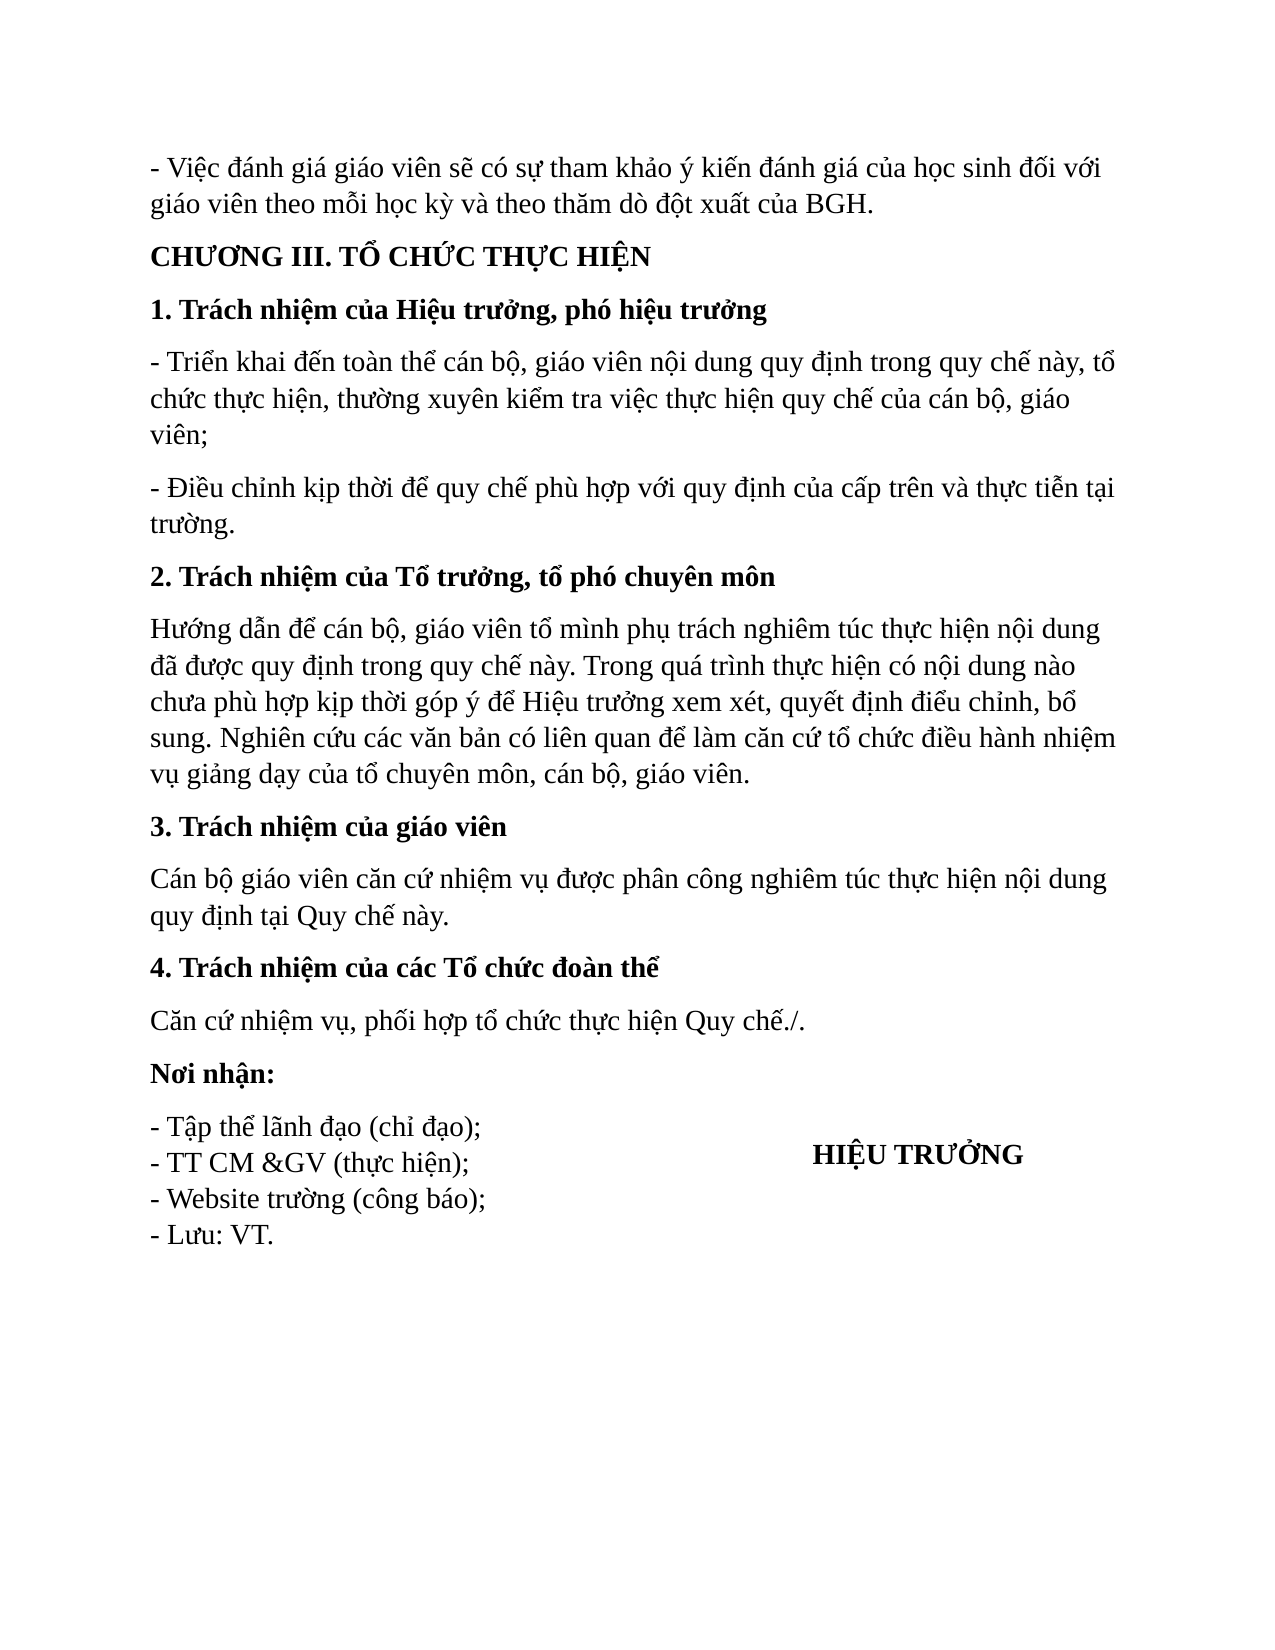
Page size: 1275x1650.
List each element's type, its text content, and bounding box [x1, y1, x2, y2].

text - Triển khai đến toàn thể cán bộ, giáo viên nội dung quy định trong quy chế này, tổ chức thực hiện, thường xuyên kiểm tra việc thực hiện quy chế của cán bộ, giáo viên; [150, 344, 1125, 450]
text - Điều chỉnh kịp thời để quy chế phù hợp với quy định của cấp trên và thực tiễn tại trường. [150, 470, 1125, 539]
table_header Nơi nhận: - Tập thể lãnh đạo (chỉ đạo); - TT CM &GV (thực hiện); - Website trường (công báo); - Lưu: VT. [150, 1056, 662, 1270]
text Cán bộ giáo viên căn cứ nhiệm vụ được phân công nghiêm túc thực hiện nội dung quy định tại Quy chế này. [150, 862, 1125, 931]
text Căn cứ nhiệm vụ, phối hợp tổ chức thực hiện Quy chế./. [150, 1003, 1125, 1037]
text 3. Trách nhiệm của giáo viên [150, 809, 1125, 842]
text Hướng dẫn để cán bộ, giáo viên tổ mình phụ trách nghiêm túc thực hiện nội dung đã được quy định trong quy chế này. Trong quá trình thực hiện có nội dung nào chưa phù hợp kịp thời góp ý để Hiệu trưởng xem xét, quyết định điểu chỉnh, bổ sung. Nghiên cứu các văn bản có liên quan để làm căn cứ tổ chức điều hành nhiệm vụ giảng dạy của tổ chuyên môn, cán bộ, giáo viên. [150, 611, 1125, 789]
text 2. Trách nhiệm của Tổ trưởng, tổ phó chuyên môn [150, 559, 1125, 592]
text 1. Trách nhiệm của Hiệu trưởng, phó hiệu trưởng [150, 292, 1125, 325]
text - Việc đánh giá giáo viên sẽ có sự tham khảo ý kiến đánh giá của học sinh đối với giáo viên theo mỗi học kỳ và theo thăm dò đột xuất của BGH. [150, 150, 1125, 220]
text 4. Trách nhiệm của các Tổ chức đoàn thể [150, 951, 1125, 984]
text CHƯƠNG III. TỔ CHỨC THỰC HIỆN [150, 239, 1125, 272]
table_header HIỆU TRƯỞNG [662, 1056, 1174, 1270]
